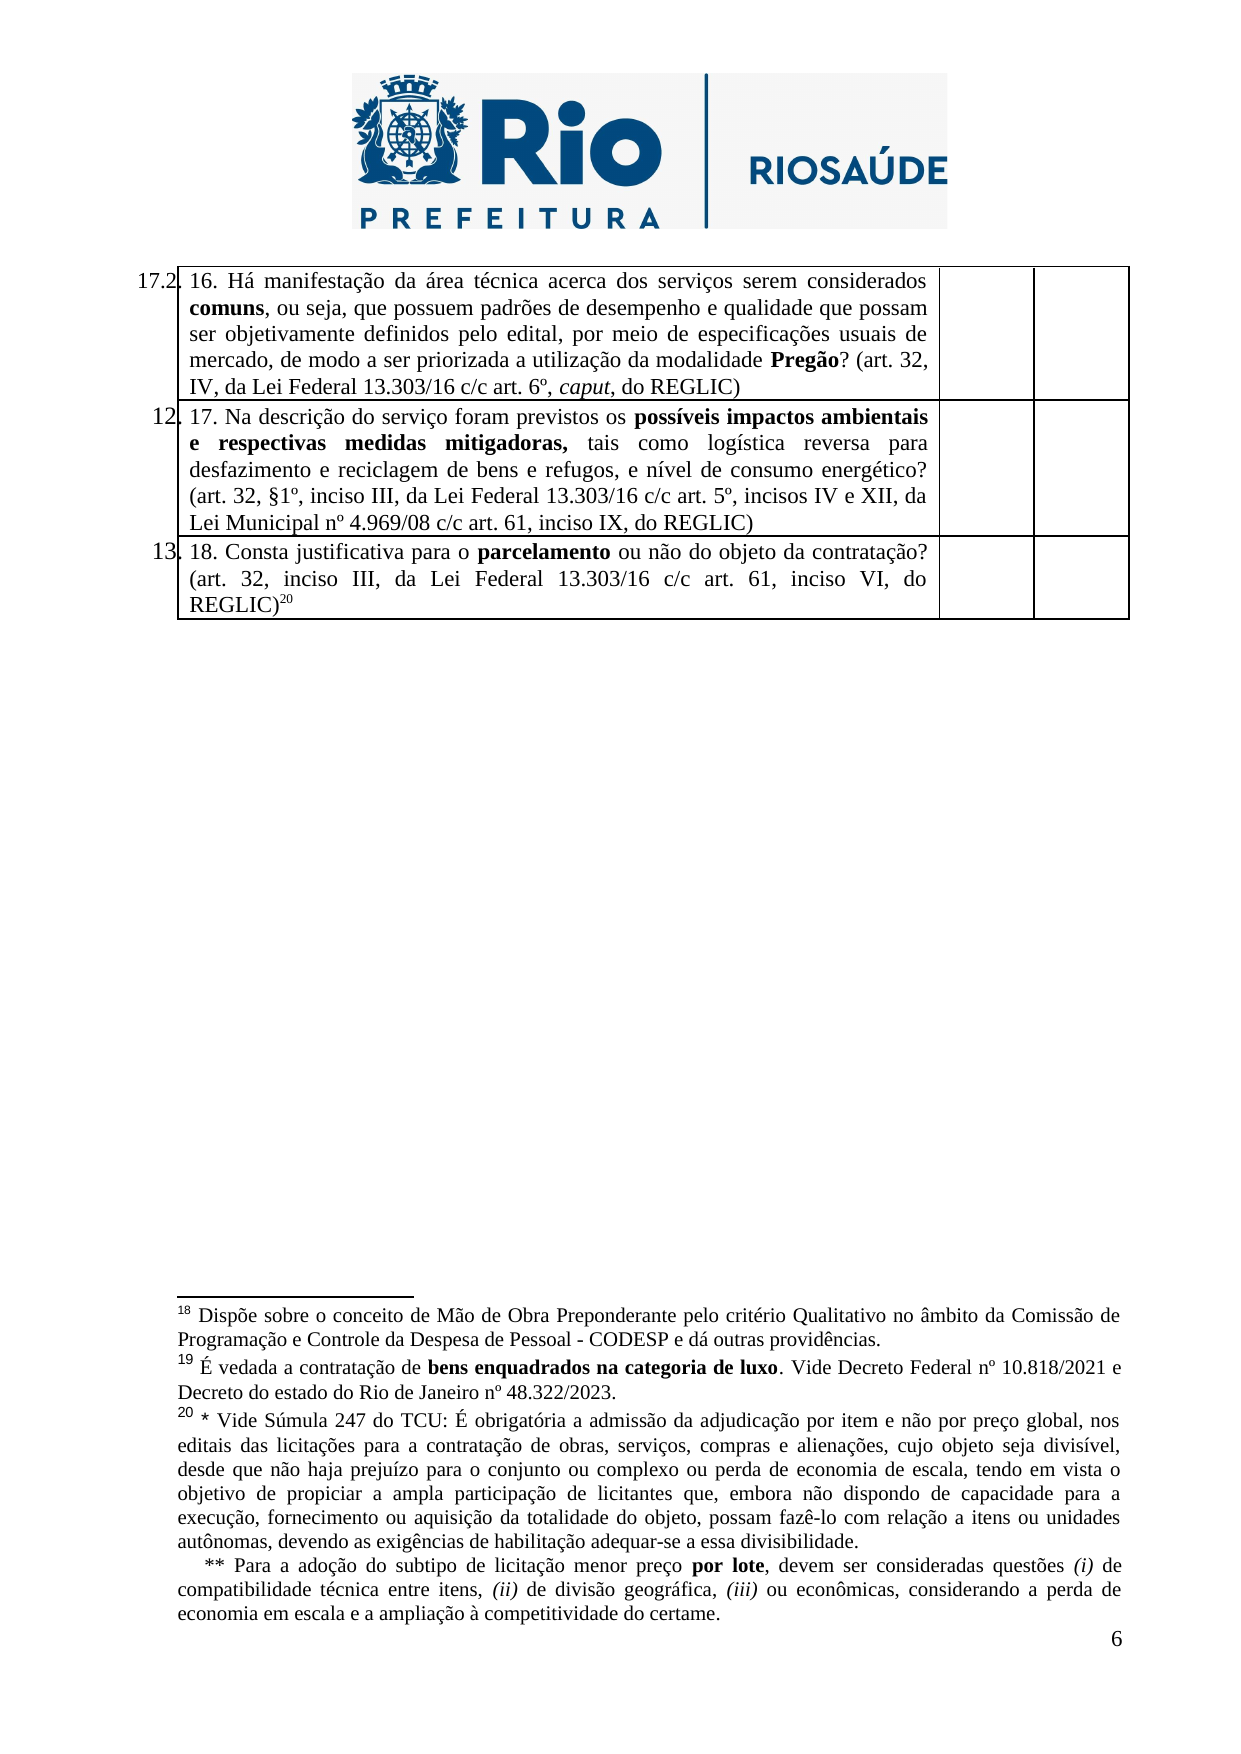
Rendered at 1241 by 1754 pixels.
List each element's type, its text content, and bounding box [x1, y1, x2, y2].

table_cell [940, 401, 1033, 535]
table_cell [1035, 401, 1128, 535]
table_cell 18. Consta justificativa para o parcelamento ou não do objeto da contratação? (art. 32, inciso III, da Lei Federal 13.303/16 c/c art. 61, inciso VI, do REGLIC) [179, 537, 939, 618]
picture [352, 73, 948, 229]
table_cell [940, 537, 1033, 618]
table_cell [1035, 267, 1128, 399]
table_cell [1035, 537, 1128, 618]
table_cell 17. Na descrição do serviço foram previstos os possíveis impactos ambientais e respectivas medidas mitigadoras, tais como logística reversa para desfazimento e reciclagem de bens e refugos, e nível de consumo energético? (art. 32, §1º, inciso III, da Lei Federal 13.303/16 c/c art. 5º, incisos IV e XII, da Lei Municipal nº 4.969/08 c/c art. 61, inciso IX, do REGLIC) [179, 401, 939, 535]
table_cell 16. Há manifestação da área técnica acerca dos serviços serem considerados comuns, ou seja, que possuem padrões de desempenho e qualidade que possam ser objetivamente definidos pelo edital, por meio de especificações usuais de mercado, de modo a ser priorizada a utilização da modalidade Pregão? (art. 32, IV, da Lei Federal 13.303/16 c/c art. 6º, caput, do REGLIC) [179, 267, 939, 399]
table_cell [940, 267, 1034, 399]
